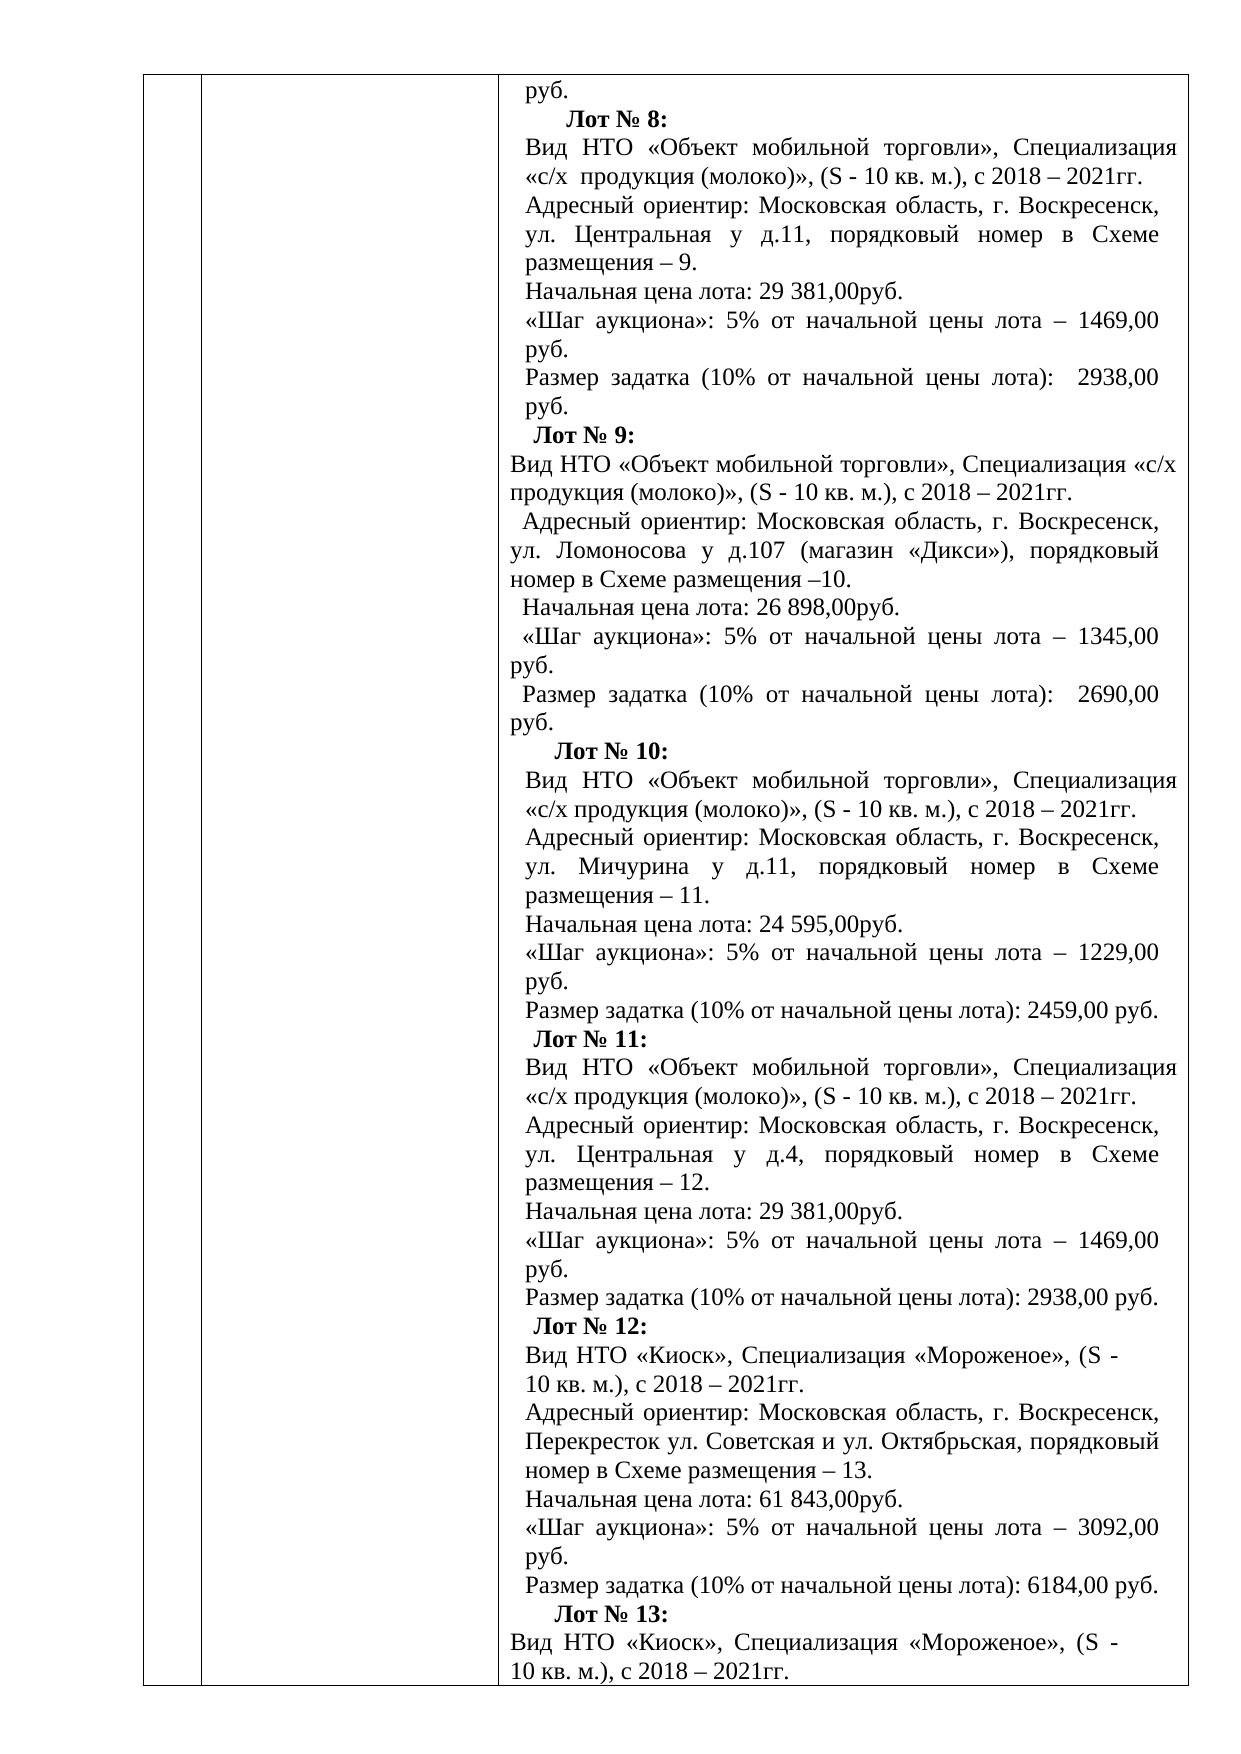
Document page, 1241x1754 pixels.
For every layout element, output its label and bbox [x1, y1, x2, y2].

table_cell [499, 75, 1188, 1685]
table_cell [202, 75, 498, 1685]
table_cell [144, 75, 201, 1685]
